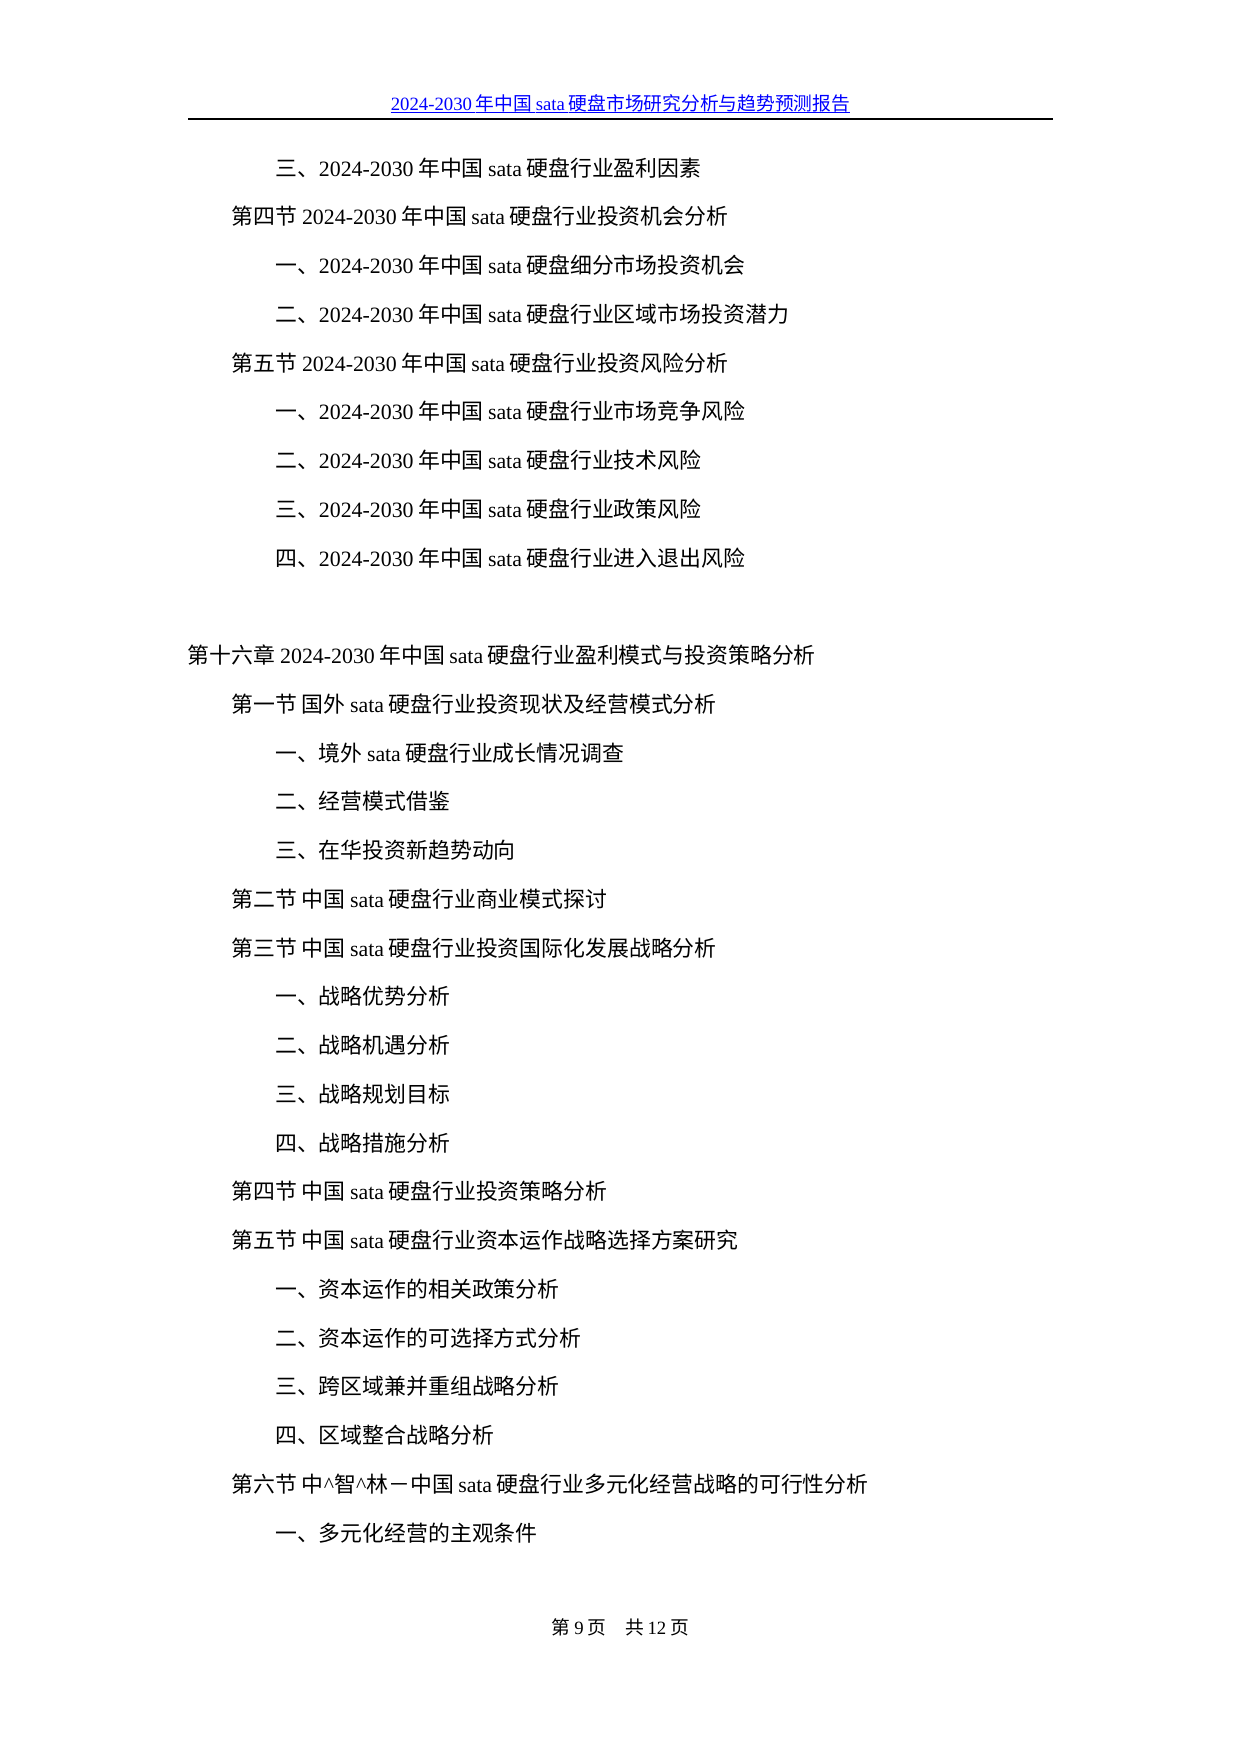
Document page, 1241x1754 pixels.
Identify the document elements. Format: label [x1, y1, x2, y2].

text [187, 150, 1053, 1548]
